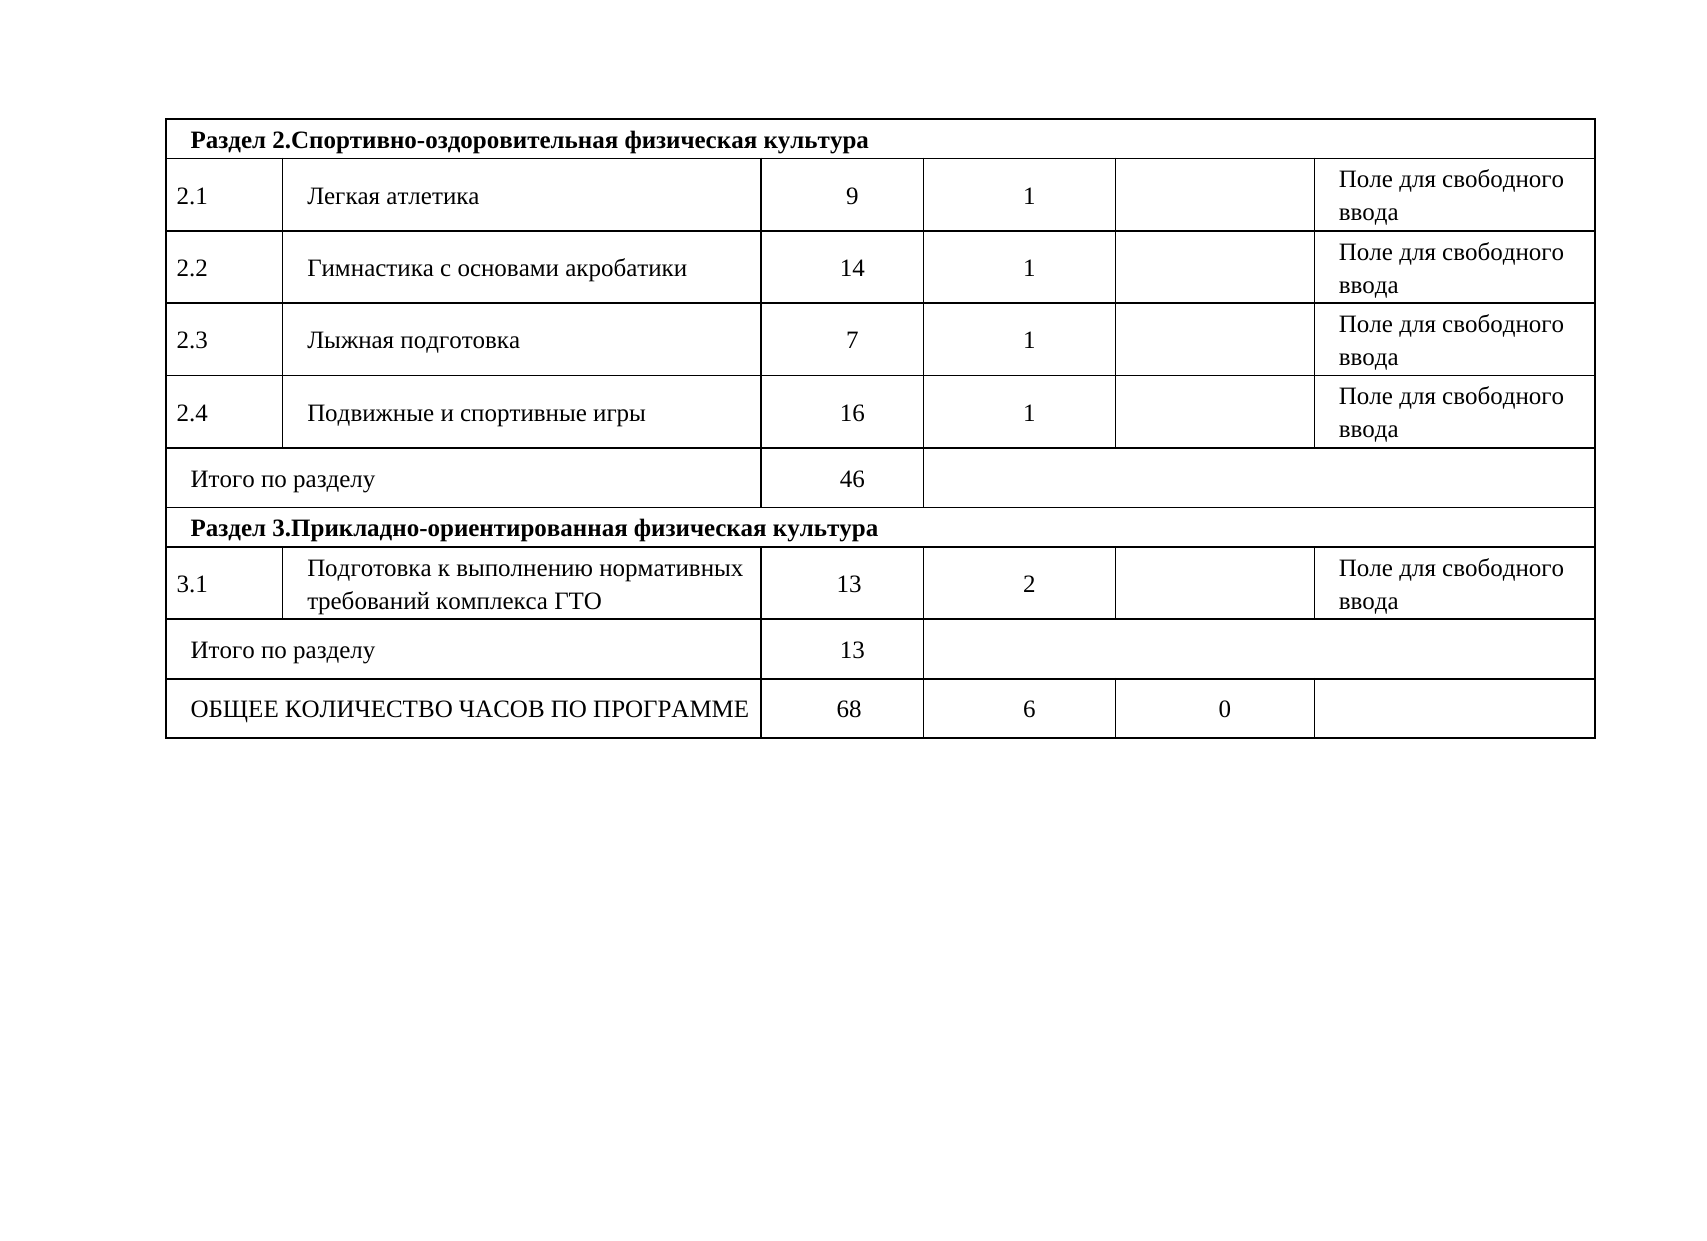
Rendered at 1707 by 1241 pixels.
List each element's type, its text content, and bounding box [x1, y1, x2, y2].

table_cell Поле для свободного ввода [1315, 159, 1594, 230]
table_cell Лыжная подготовка [283, 304, 760, 375]
table_cell [1116, 304, 1314, 375]
table_cell [924, 449, 1594, 507]
table_cell Раздел 3.Прикладно-ориентированная физическая культура [167, 508, 1594, 546]
table_cell [1116, 232, 1314, 302]
table_cell [1116, 159, 1314, 230]
table_cell 68 [762, 680, 923, 737]
table_cell 9 [762, 159, 923, 230]
table_cell 2.2 [167, 232, 282, 302]
table_cell 7 [762, 304, 923, 375]
table_cell Легкая атлетика [283, 159, 760, 230]
table_cell 13 [762, 620, 923, 678]
table_cell Поле для свободного ввода [1315, 376, 1594, 447]
table_cell 2 [924, 548, 1115, 618]
table_cell 1 [924, 159, 1115, 230]
table_cell Раздел 2.Спортивно-оздоровительная физическая культура [167, 120, 1594, 157]
table_cell [924, 620, 1594, 678]
table_cell 46 [762, 449, 923, 507]
table_cell 2.3 [167, 304, 282, 375]
table_cell [1315, 680, 1594, 737]
table_cell Поле для свободного ввода [1315, 304, 1594, 375]
table_cell 13 [762, 548, 923, 618]
table_cell 6 [924, 680, 1115, 737]
table_cell Поле для свободного ввода [1315, 548, 1594, 618]
table_cell Поле для свободного ввода [1315, 232, 1594, 302]
table_cell 1 [924, 376, 1115, 447]
table_cell 2.4 [167, 376, 282, 447]
table_cell 0 [1116, 680, 1314, 737]
table_cell 3.1 [167, 548, 282, 618]
table_cell ОБЩЕЕ КОЛИЧЕСТВО ЧАСОВ ПО ПРОГРАММЕ [167, 680, 760, 737]
table_cell 16 [762, 376, 923, 447]
table_cell Гимнастика с основами акробатики [283, 232, 760, 302]
table_cell [1116, 376, 1314, 447]
table_cell 1 [924, 232, 1115, 302]
table_cell 2.1 [167, 159, 282, 230]
table_cell Итого по разделу [167, 620, 760, 678]
table_cell 14 [762, 232, 923, 302]
table_cell [1116, 548, 1314, 618]
table_cell 1 [924, 304, 1115, 375]
table_cell Подвижные и спортивные игры [283, 376, 760, 447]
table_cell Подготовка к выполнению нормативных требований комплекса ГТО [283, 548, 760, 618]
table_cell Итого по разделу [167, 449, 760, 507]
